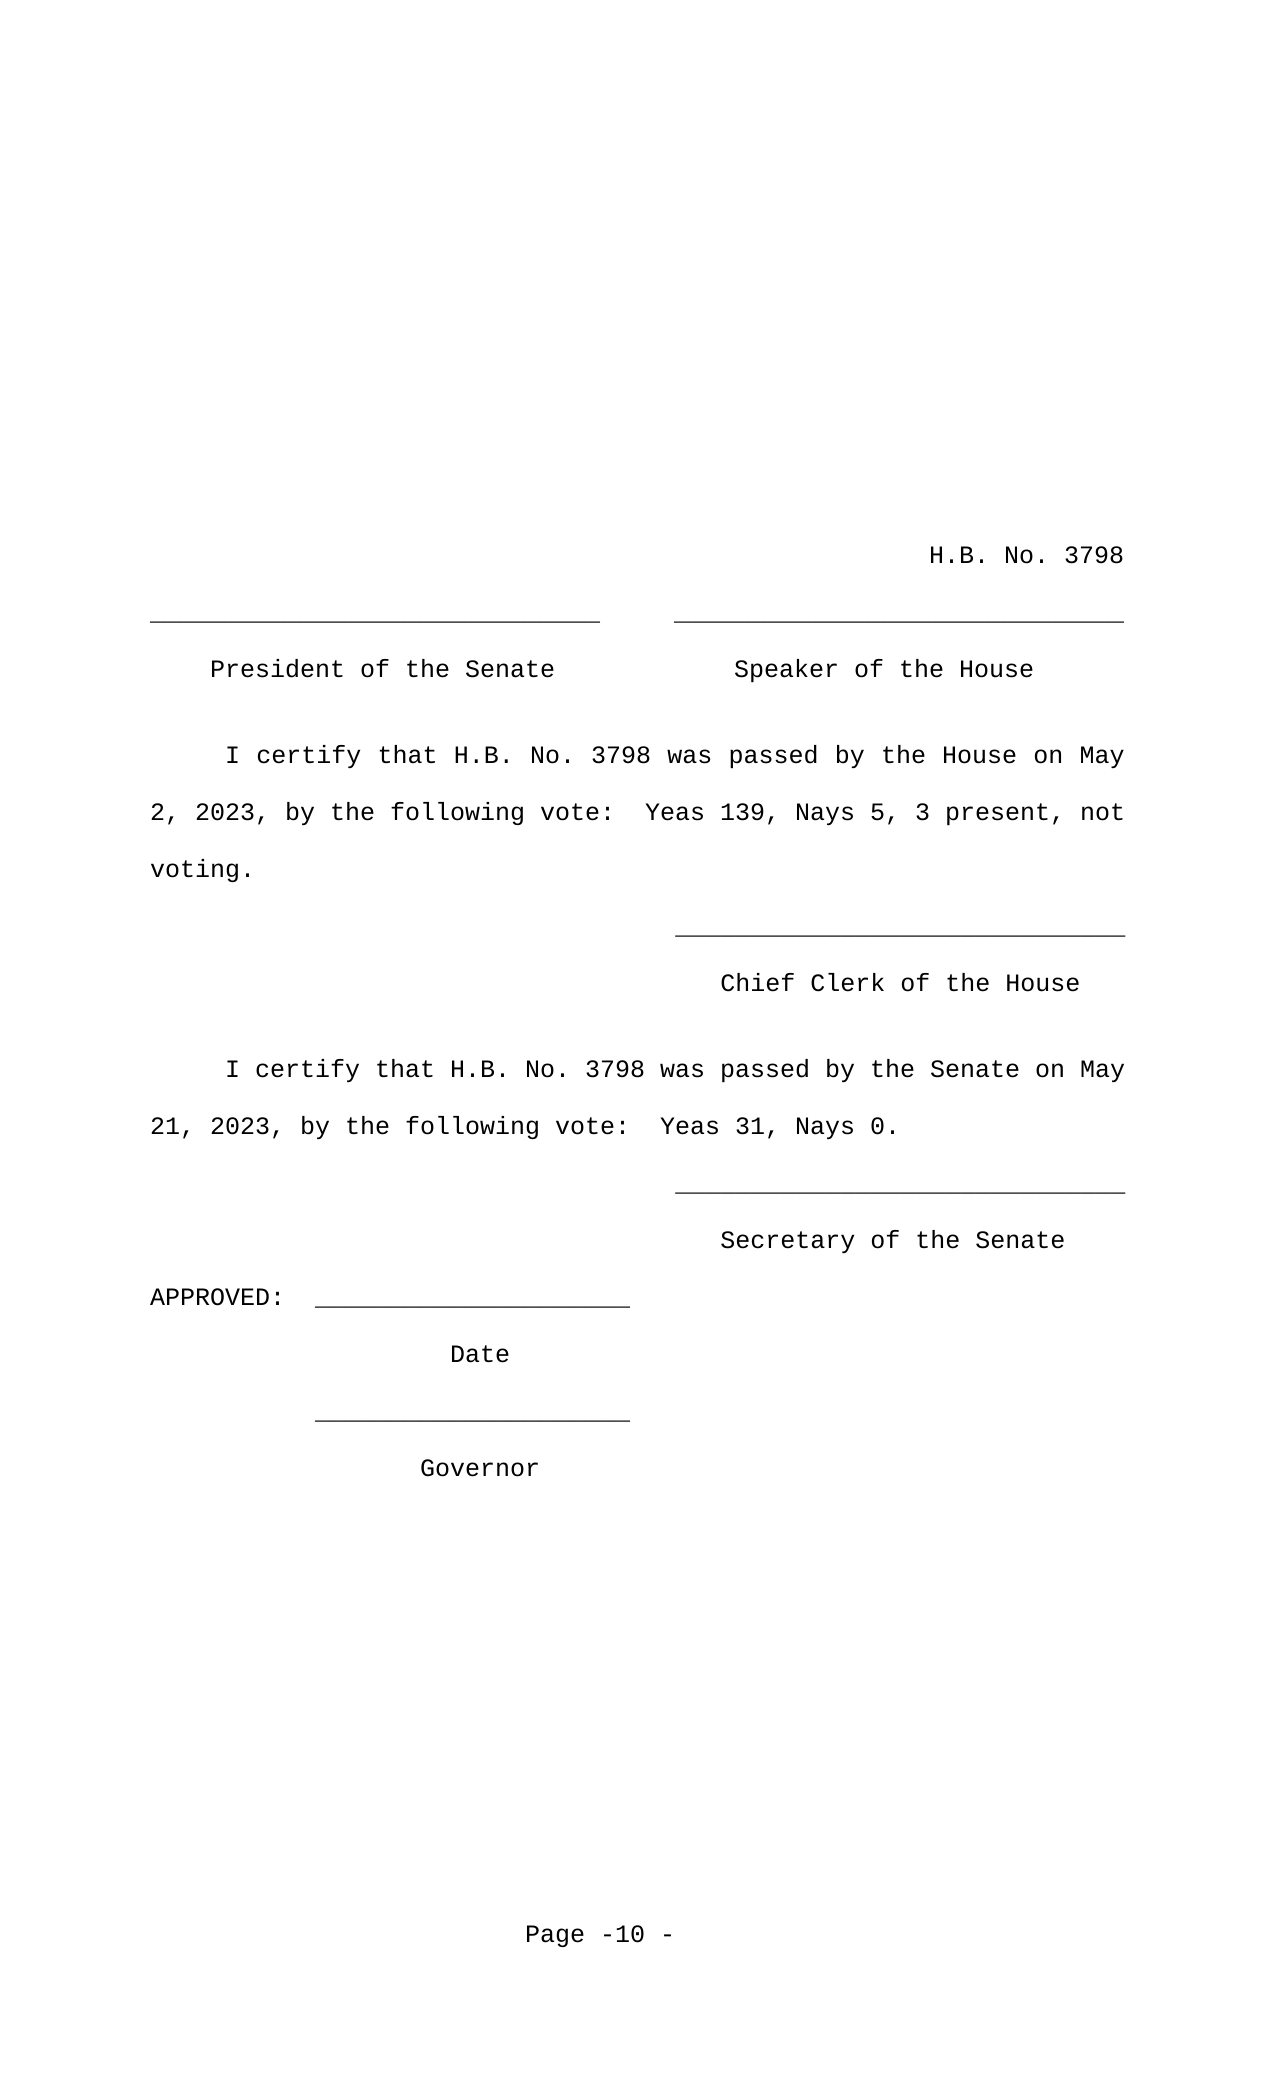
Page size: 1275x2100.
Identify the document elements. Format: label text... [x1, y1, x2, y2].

text Secretary of the Senate [150, 1227, 1125, 1256]
text Governor [150, 1456, 1125, 1484]
text Chief Clerk of the House [150, 970, 1125, 999]
text I certify that H.B. No. 3798 was passed by the Senate on May 21, 2023, by the following vote: Yeas 31, Nays 0. [150, 1056, 1125, 1142]
text ______________________________ [150, 1170, 1125, 1199]
text President of the Senate Speaker of the House [150, 656, 1125, 685]
text APPROVED: _____________________ [150, 1284, 1125, 1313]
text ______________________________ [150, 913, 1125, 942]
text ______________________________ ______________________________ [150, 599, 1125, 628]
text Date [150, 1341, 1125, 1370]
text I certify that H.B. No. 3798 was passed by the House on May 2, 2023, by the following vote: Yeas 139, Nays 5, 3 present, not voting. [150, 742, 1125, 885]
text _____________________ [150, 1398, 1125, 1427]
